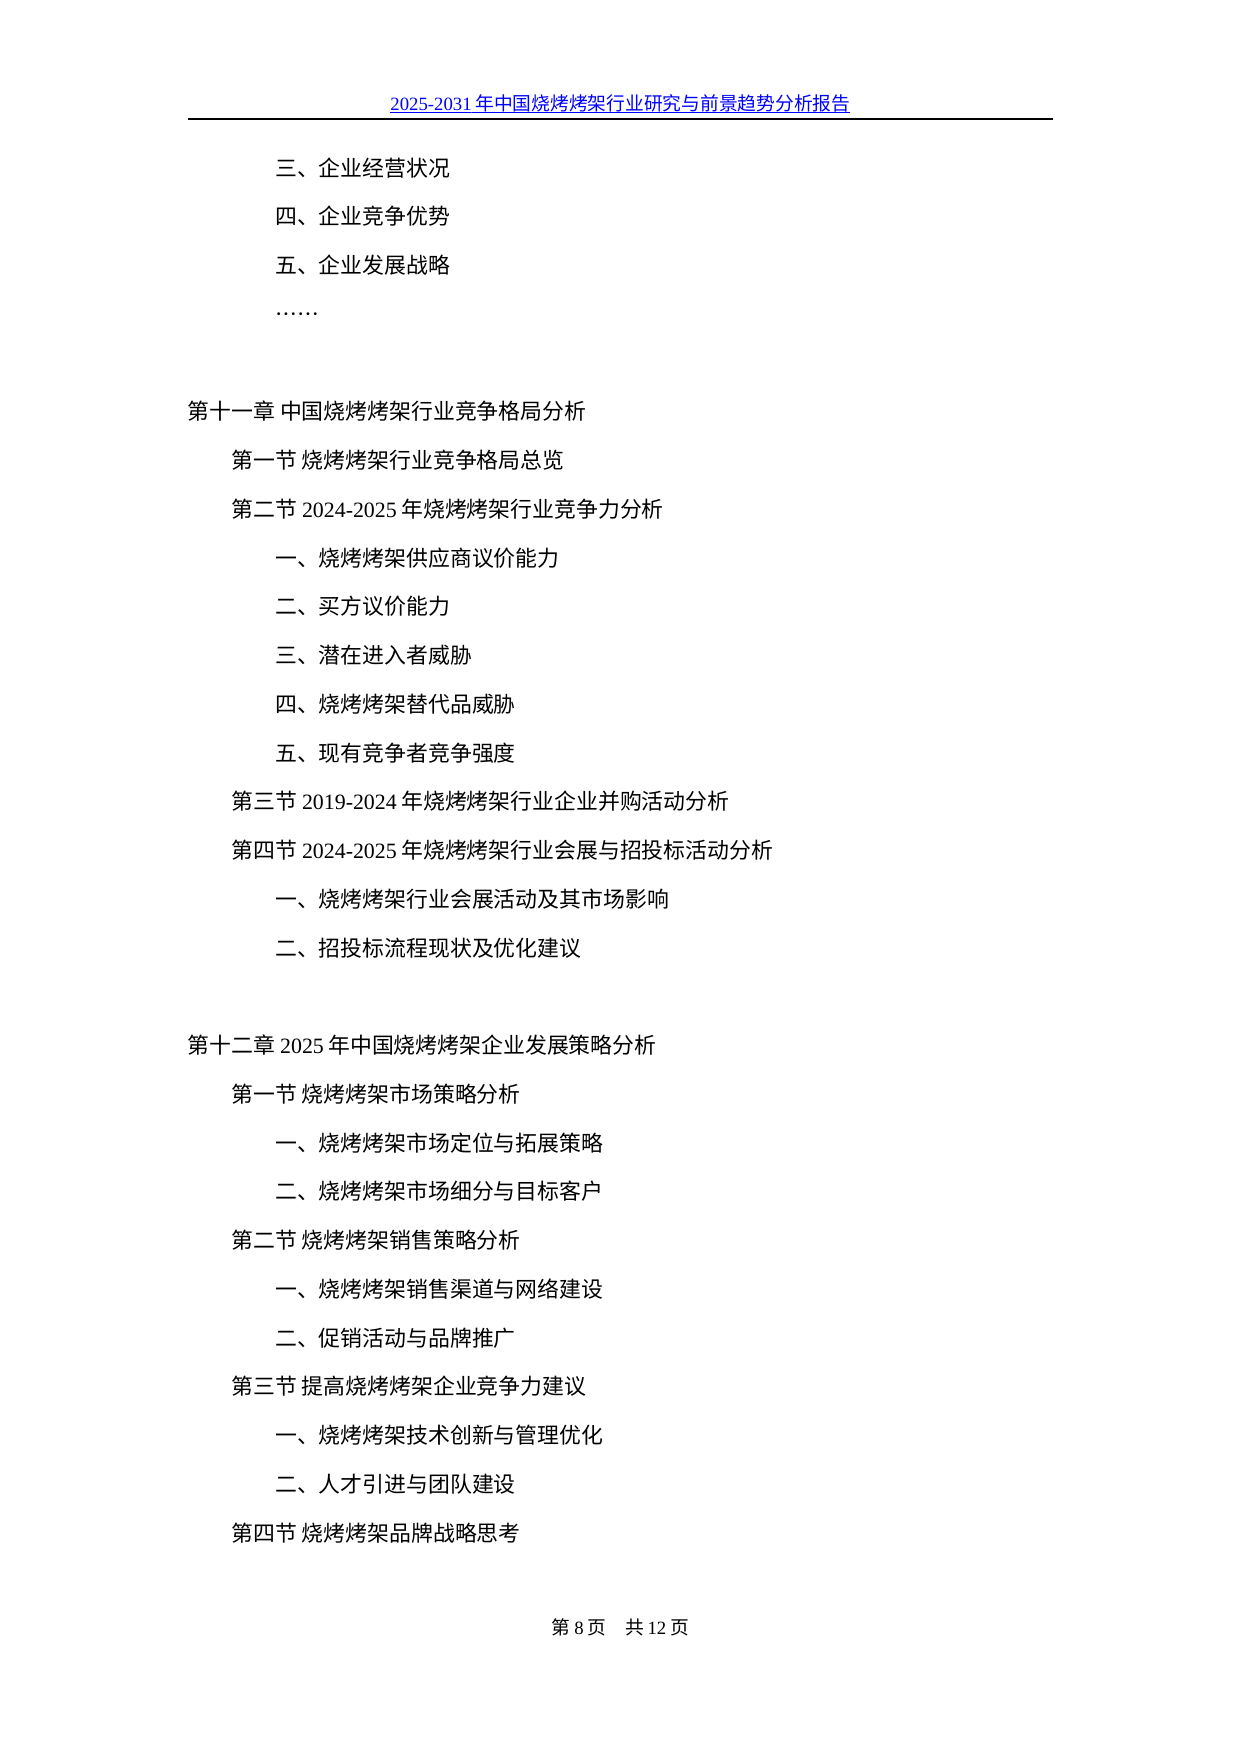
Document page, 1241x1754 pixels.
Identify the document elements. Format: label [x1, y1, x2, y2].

text [187, 150, 1053, 1548]
